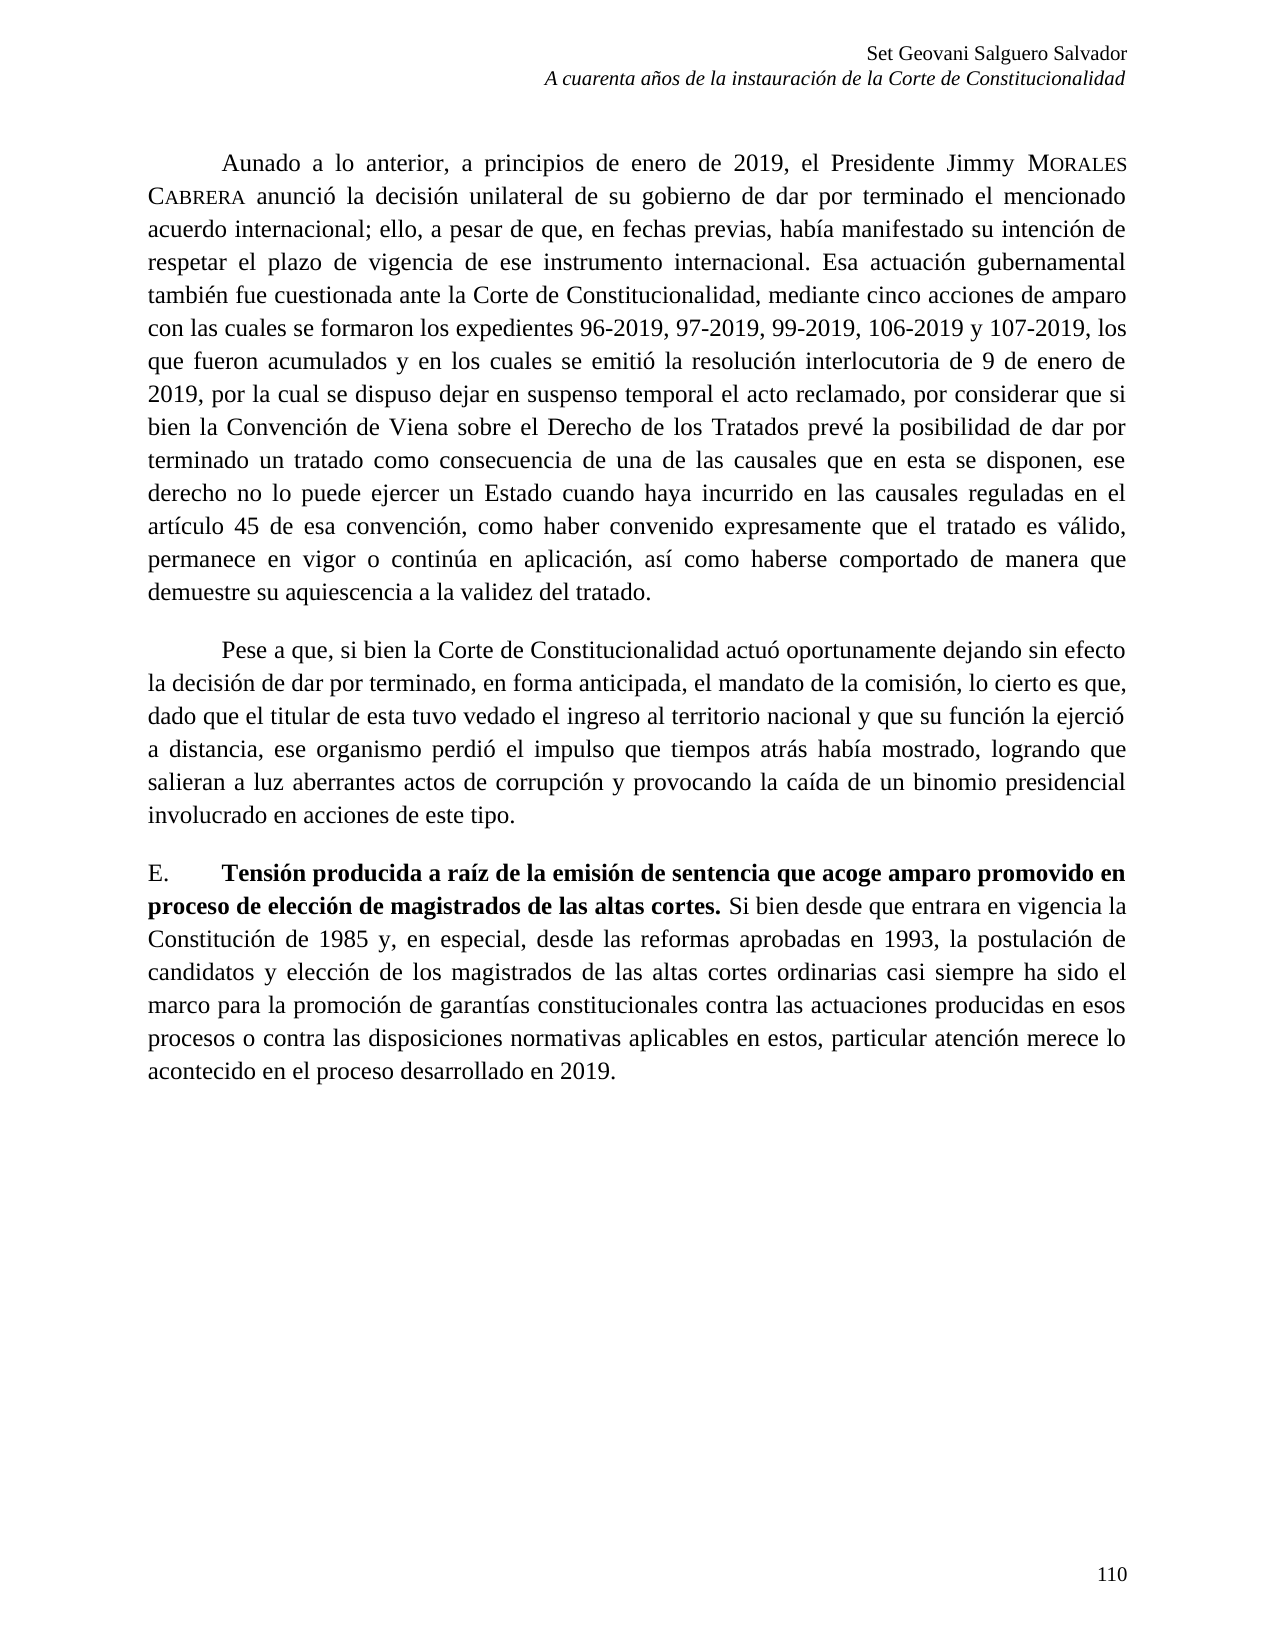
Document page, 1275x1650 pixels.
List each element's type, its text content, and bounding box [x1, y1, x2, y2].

list Tensión producida a raíz de la emisión de sentencia que acoge amparo promovido en proceso de elección de magistrados de las altas cortes. Si bien desde que entrara en vigencia la Constitución de 1985 y, en especial, desde las reformas aprobadas en 1993, la postulación de candidatos y elección de los magistrados de las altas cortes ordinarias casi siempre ha sido el marco para la promoción de garantías constitucionales contra las actuaciones producidas en esos procesos o contra las disposiciones normativas aplicables en estos, particular atención merece lo acontecido en el proceso desarrollado en 2019. [148, 858, 1127, 1085]
list Pese a que, si bien la Corte de Constitucionalidad actuó oportunamente dejando sin efecto la decisión de dar por terminado, en forma anticipada, el mandato de la comisión, lo cierto es que, dado que el titular de esta tuvo vedado el ingreso al territorio nacional y que su función la ejerció a distancia, ese organismo perdió el impulso que tiempos atrás había mostrado, logrando que salieran a luz aberrantes actos de corrupción y provocando la caída de un binomio presidencial involucrado en acciones de este tipo. [148, 635, 1127, 829]
list Aunado a lo anterior, a principios de enero de 2019, el Presidente Jimmy Morales Cabrera anunció la decisión unilateral de su gobierno de dar por terminado el mencionado acuerdo internacional; ello, a pesar de que, en fechas previas, había manifestado su intención de respetar el plazo de vigencia de ese instrumento internacional. Esa actuación gubernamental también fue cuestionada ante la Corte de Constitucionalidad, mediante cinco acciones de amparo con las cuales se formaron los expedientes 96-2019, 97-2019, 99-2019, 106-2019 y 107-2019, los que fueron acumulados y en los cuales se emitió la resolución interlocutoria de 9 de enero de 2019, por la cual se dispuso dejar en suspenso temporal el acto reclamado, por considerar que si bien la Convención de Viena sobre el Derecho de los Tratados prevé la posibilidad de dar por terminado un tratado como consecuencia de una de las causales que en esta se disponen, ese derecho no lo puede ejercer un Estado cuando haya incurrido en las causales reguladas en el artículo 45 de esa convención, como haber convenido expresamente que el tratado es válido, permanece en vigor o continúa en aplicación, así como haberse comportado de manera que demuestre su aquiescencia a la validez del tratado. [148, 148, 1127, 606]
